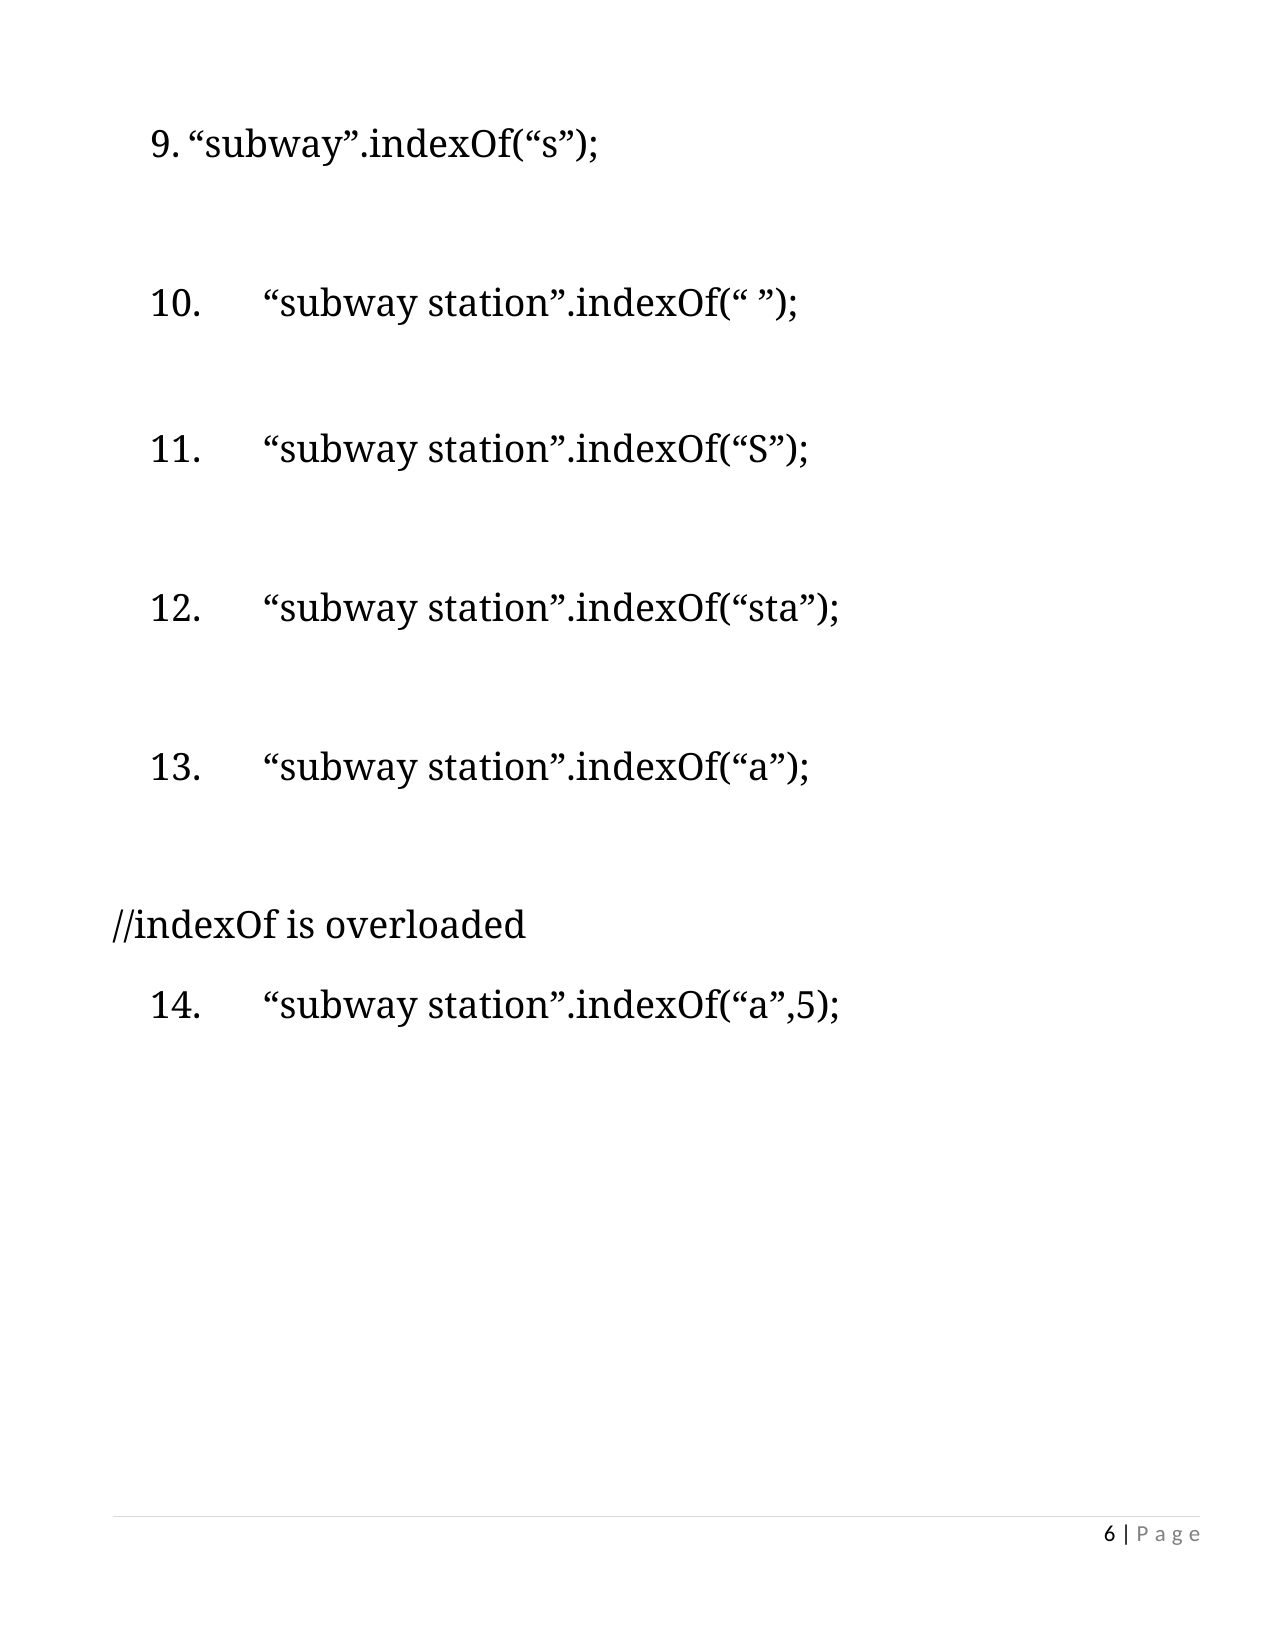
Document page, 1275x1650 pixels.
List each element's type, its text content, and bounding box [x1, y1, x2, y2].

list “subway station”.indexOf(“S”); [150, 422, 1200, 473]
list “subway station”.indexOf(“a”); [150, 740, 1200, 791]
text //indexOf is overloaded [112, 899, 1200, 950]
list “subway station”.indexOf(“sta”); [150, 581, 1200, 632]
list “subway station”.indexOf(“ ”); [150, 276, 1200, 359]
list “subway”.indexOf(“s”); [150, 117, 1200, 168]
list “subway station”.indexOf(“a”,5); [150, 978, 1200, 1029]
